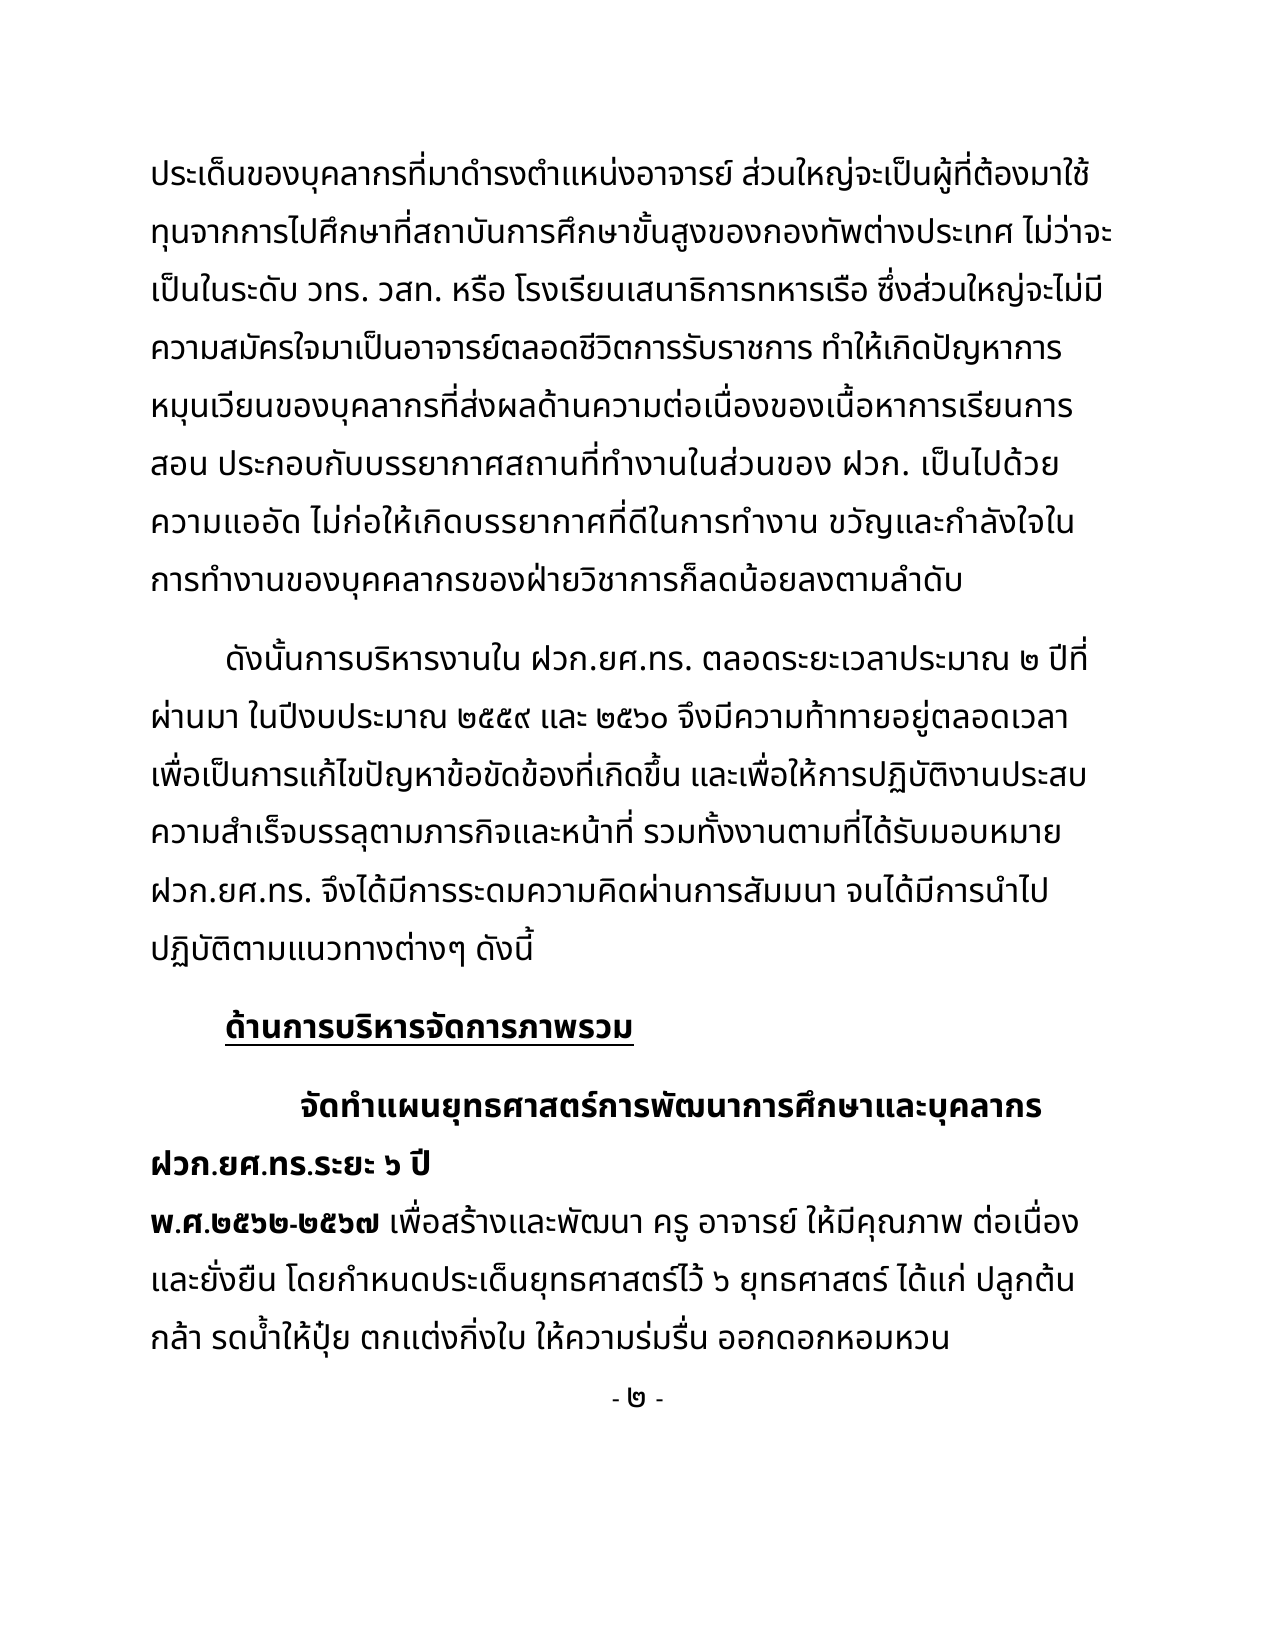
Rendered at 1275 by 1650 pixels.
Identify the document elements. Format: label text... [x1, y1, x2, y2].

text ดังนั้นการบริหารงานใน ฝวก.ยศ.ทร. ตลอดระยะเวลาประมาณ ๒ ปีที่ผ่านมา ในปีงบประมาณ ๒๕๕๙ และ ๒๕๖๐ จึงมีความท้าทายอยู่ตลอดเวลา เพื่อเป็นการแก้ไขปัญหาข้อขัดข้องที่เกิดขึ้น และเพื่อให้การปฏิบัติงานประสบความสำเร็จบรรลุตามภารกิจและหน้าที่ รวมทั้งงานตามที่ได้รับมอบหมาย ฝวก.ยศ.ทร. จึงได้มีการระดมความคิดผ่านการสัมมนา จนได้มีการนำไปปฏิบัติตามแนวทางต่างๆ ดังนี้ [150, 634, 1125, 975]
text ด้านการบริหารจัดการภาพรวม [150, 1003, 1125, 1054]
list - ๒ - [150, 1372, 1125, 1422]
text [150, 150, 1125, 606]
list จัดทำแผนยุทธศาสตร์การพัฒนาการศึกษาและบุคลากร ฝวก.ยศ.ทร.ระยะ ๖ ปี พ.ศ.๒๕๖๒-๒๕๖๗ เพื่อสร้างและพัฒนา ครู อาจารย์ ให้มีคุณภาพ ต่อเนื่องและยั่งยืน โดยกำหนดประเด็นยุทธศาสตร์ไว้ ๖ ยุทธศาสตร์ ได้แก่ ปลูกต้นกล้า รดน้ำให้ปุ๋ย ตกแต่งกิ่งใบ ให้ความร่มรื่น ออกดอกหอมหวน [150, 1082, 1125, 1364]
